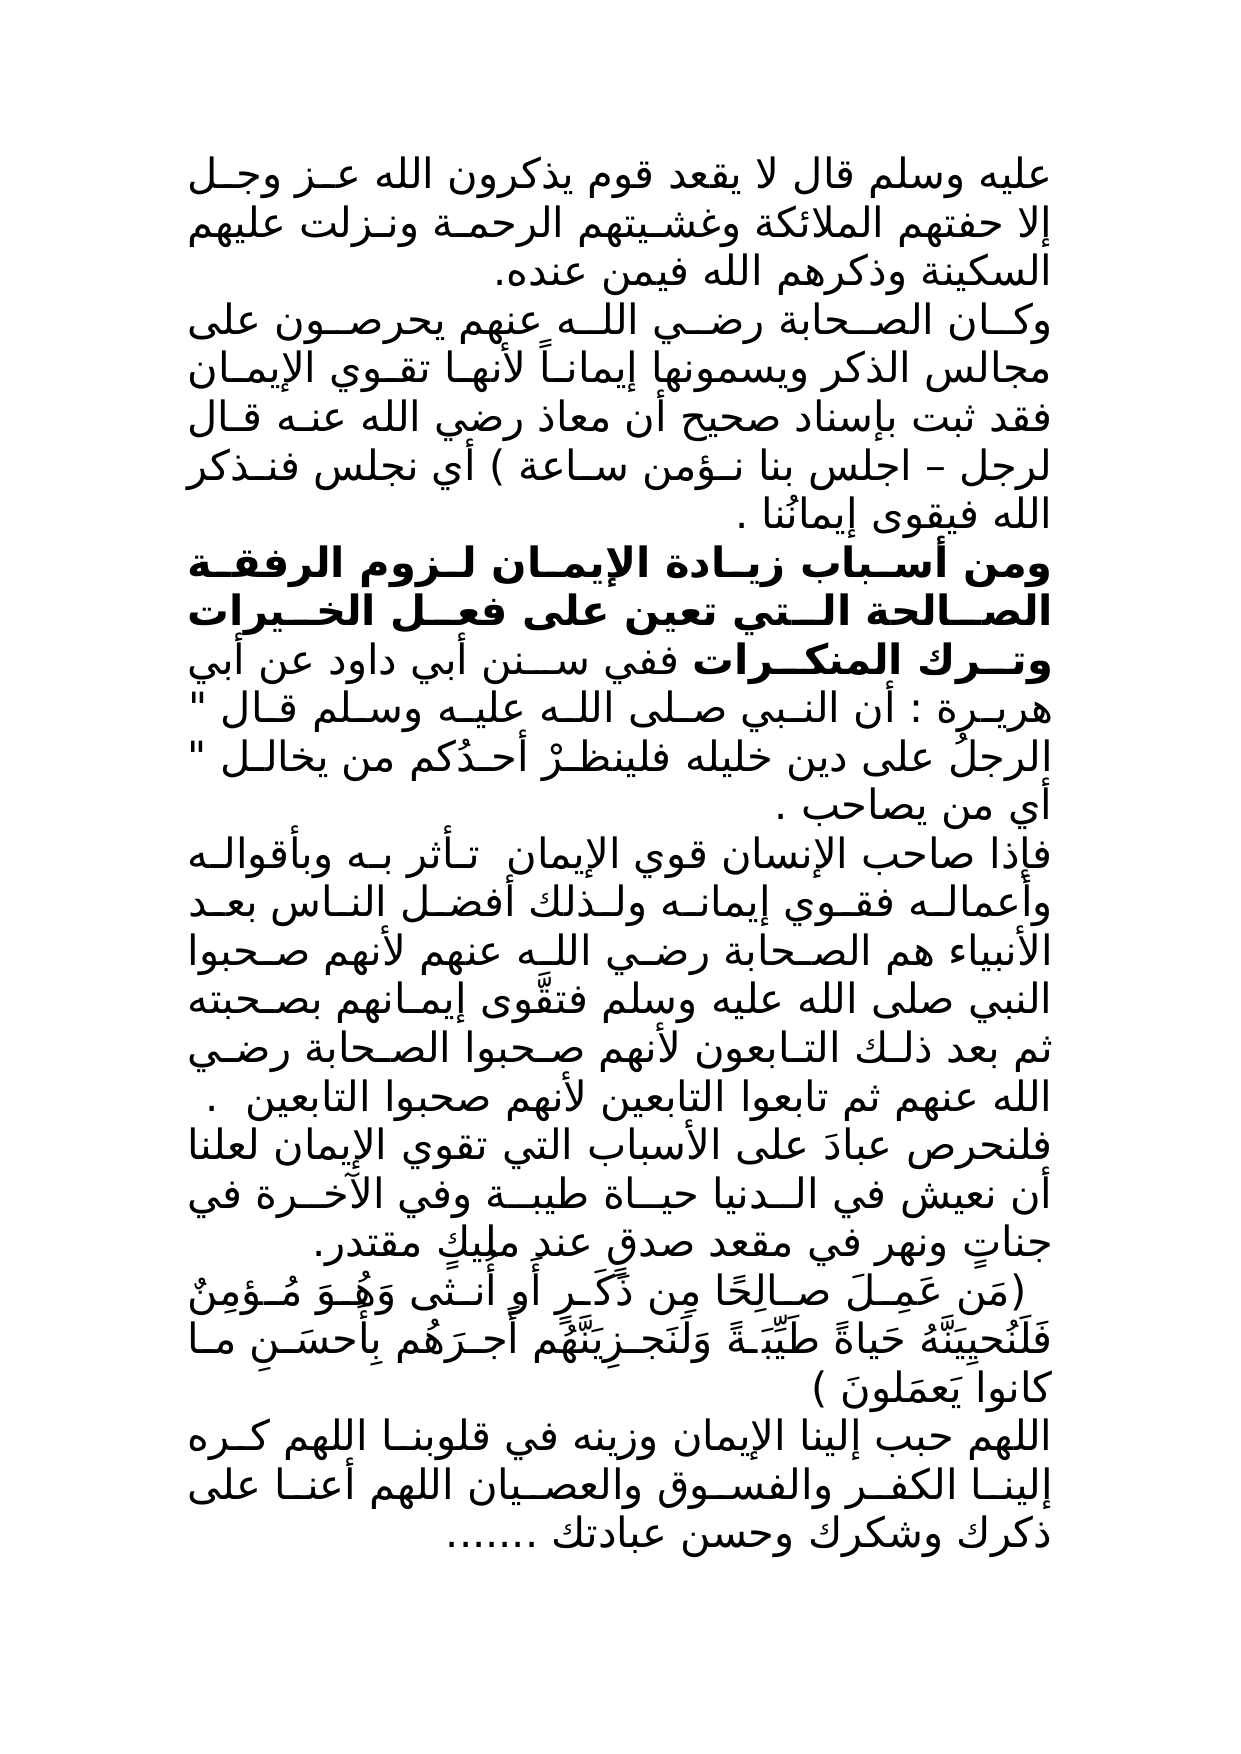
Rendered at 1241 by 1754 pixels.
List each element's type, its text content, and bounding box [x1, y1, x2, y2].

text (مَن عَمِلَ صالِحًا مِن ذَكَرٍ أَو أُنثى وَهُوَ مُؤمِنٌ فَلَنُحيِيَنَّهُ حَياةً طَيِّبَةً وَلَنَجزِيَنَّهُم أَجرَهُم بِأَحسَنِ ما كانوا يَعمَلونَ ) [187, 1266, 1053, 1412]
text فلنحرص عبادَ على الأسباب التي تقوي الإيمان لعلنا أن نعيش في الدنيا حياة طيبة وفي الآخرة في جناتٍ ونهر في مقعد صدقٍ عند مليكٍ مقتدر. [187, 1121, 1053, 1266]
text اللهم حبب إلينا الإيمان وزينه في قلوبنا اللهم كره إلينا الكفر والفسوق والعصيان اللهم أعنا على ذكرك وشكرك وحسن عبادتك ....... [187, 1412, 1053, 1558]
text فإذا صاحب الإنسان قوي الإيمان تأثر به وبأقواله وأعماله فقوي إيمانه ولذلك أفضل الناس بعد الأنبياء هم الصحابة رضي الله عنهم لأنهم صحبوا النبي صلى الله عليه وسلم فتقَّوى إيمانهم بصحبته ثم بعد ذلك التابعون لأنهم صحبوا الصحابة رضي الله عنهم ثم تابعوا التابعين لأنهم صحبوا التابعين . [187, 829, 1053, 1121]
text ومن أسباب زيادة الإيمان لزوم الرفقة الصالحة التي تعين على فعل الخيرات وترك المنكرات ففي سنن أبي داود عن أبي هريرة : أن النبي صلى الله عليه وسلم قال " الرجلُ على دين خليله فلينظرْ أحدُكم من يخالل " أي من يصاحب . [187, 538, 1053, 829]
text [187, 150, 1053, 296]
text وكان الصحابة رضي الله عنهم يحرصون على مجالس الذكر ويسمونها إيماناً لأنها تقوي الإيمان فقد ثبت بإسناد صحيح أن معاذ رضي الله عنه قال لرجل – اجلس بنا نؤمن ساعة ) أي نجلس فنذكر الله فيقوى إيمانُنا . [187, 296, 1053, 538]
